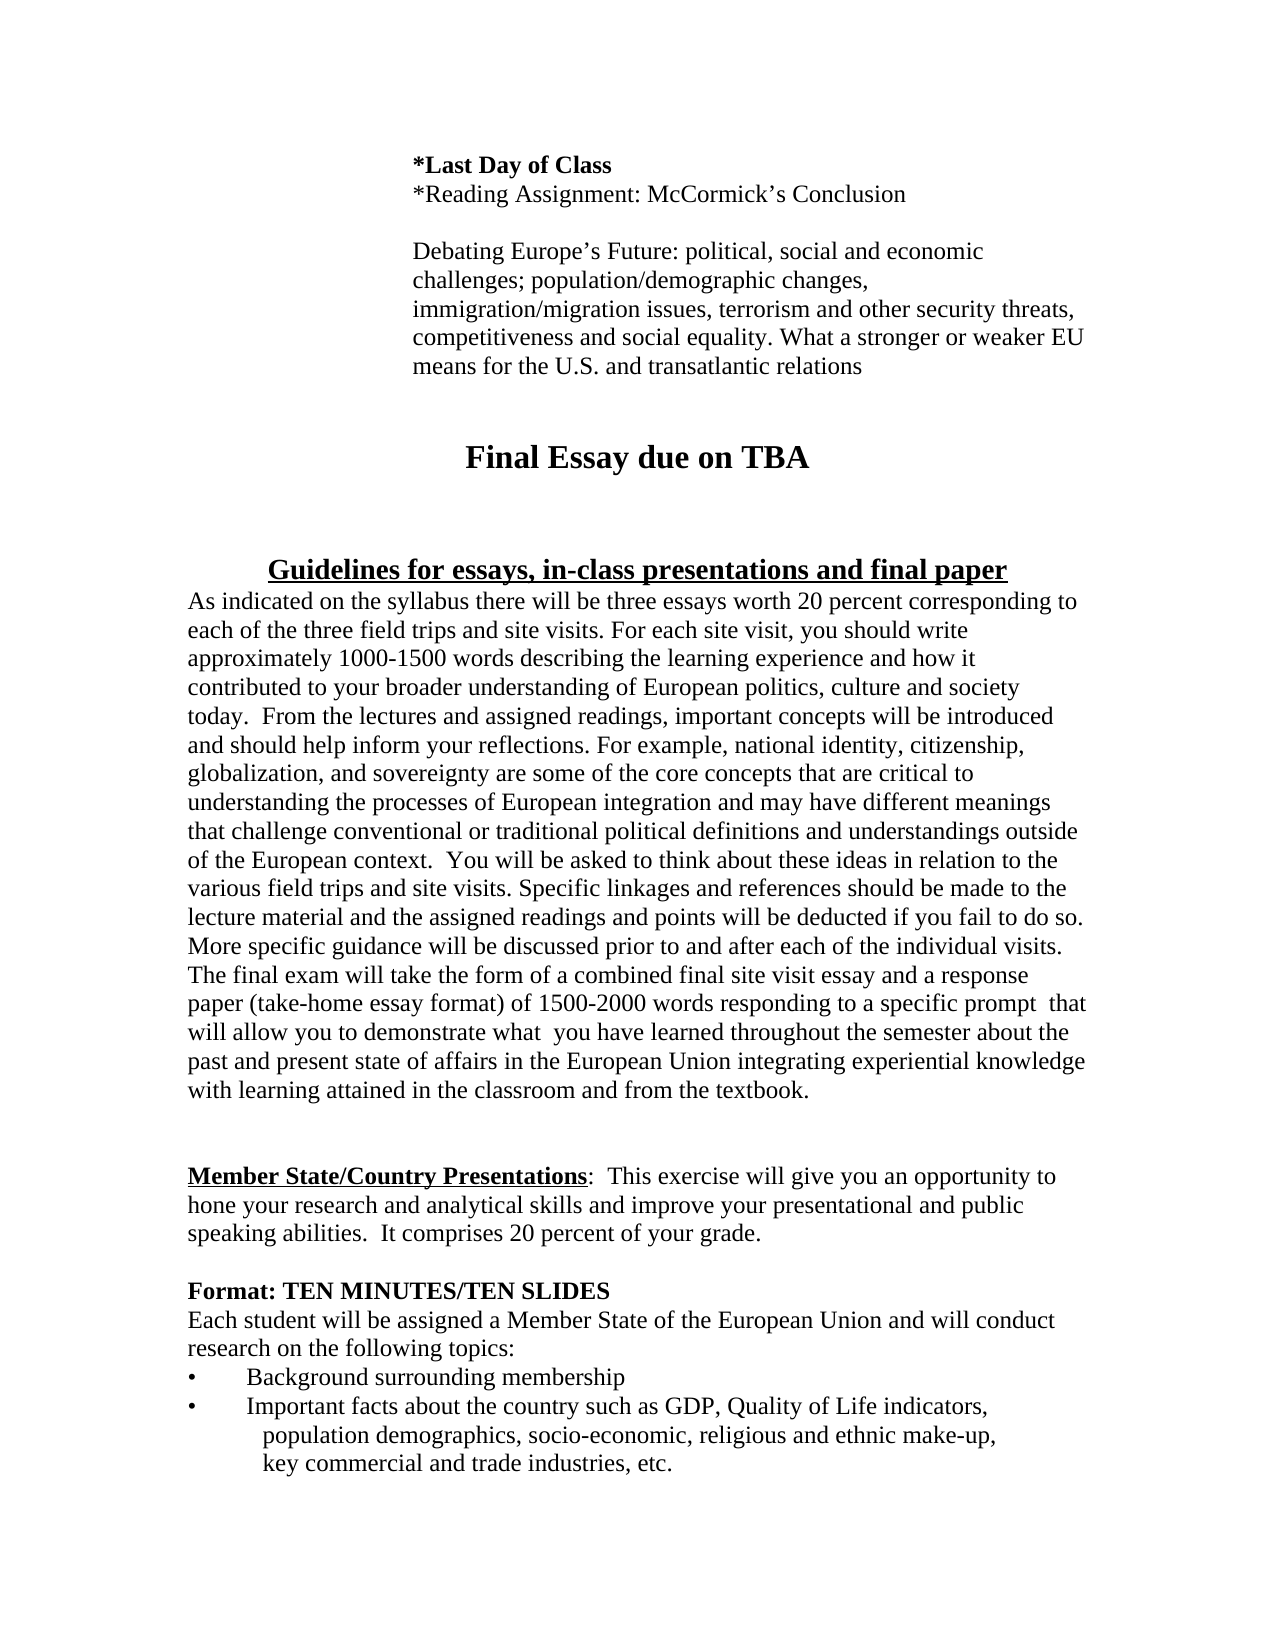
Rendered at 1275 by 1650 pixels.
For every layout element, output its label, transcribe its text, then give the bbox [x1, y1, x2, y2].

text Guidelines for essays, in-class presentations and final paper [187, 552, 1087, 586]
text As indicated on the syllabus there will be three essays worth 20 percent corresponding to each of the three field trips and site visits. For each site visit, you should write approximately 1000-1500 words describing the learning experience and how it contributed to your broader understanding of European politics, culture and society today. From the lectures and assigned readings, important concepts will be introduced and should help inform your reflections. For example, national identity, citizenship, globalization, and sovereignty are some of the core concepts that are critical to understanding the processes of European integration and may have different meanings that challenge conventional or traditional political definitions and understandings outside of the European context. You will be asked to think about these ideas in relation to the various field trips and site visits. Specific linkages and references should be made to the lecture material and the assigned readings and points will be deducted if you fail to do so. More specific guidance will be discussed prior to and after each of the individual visits. The final exam will take the form of a combined final site visit essay and a response paper (take-home essay format) of 1500-2000 words responding to a specific prompt that will allow you to demonstrate what you have learned throughout the semester about the past and present state of affairs in the European Union integrating experiential knowledge with learning attained in the classroom and from the textbook. [187, 586, 1087, 1103]
text Final Essay due on TBA [187, 437, 1087, 476]
text *Last Day of Class [187, 150, 1087, 179]
text Each student will be assigned a Member State of the European Union and will conduct research on the following topics: [187, 1305, 1087, 1362]
text *Reading Assignment: McCormick’s Conclusion [187, 179, 1087, 207]
text Member State/Country Presentations: This exercise will give you an opportunity to hone your research and analytical skills and improve your presentational and public speaking abilities. It comprises 20 percent of your grade. [187, 1161, 1087, 1247]
text • Important facts about the country such as GDP, Quality of Life indicators, population demographics, socio-economic, religious and ethnic make-up, key commercial and trade industries, etc. [187, 1391, 1087, 1477]
text • Background surrounding membership [187, 1362, 1087, 1391]
text Format: TEN MINUTES/TEN SLIDES [187, 1276, 1087, 1305]
text Debating Europe’s Future: political, social and economic challenges; population/demographic changes, immigration/migration issues, terrorism and other security threats, competitiveness and social equality. What a stronger or weaker EU means for the U.S. and transatlantic relations [187, 236, 1087, 380]
